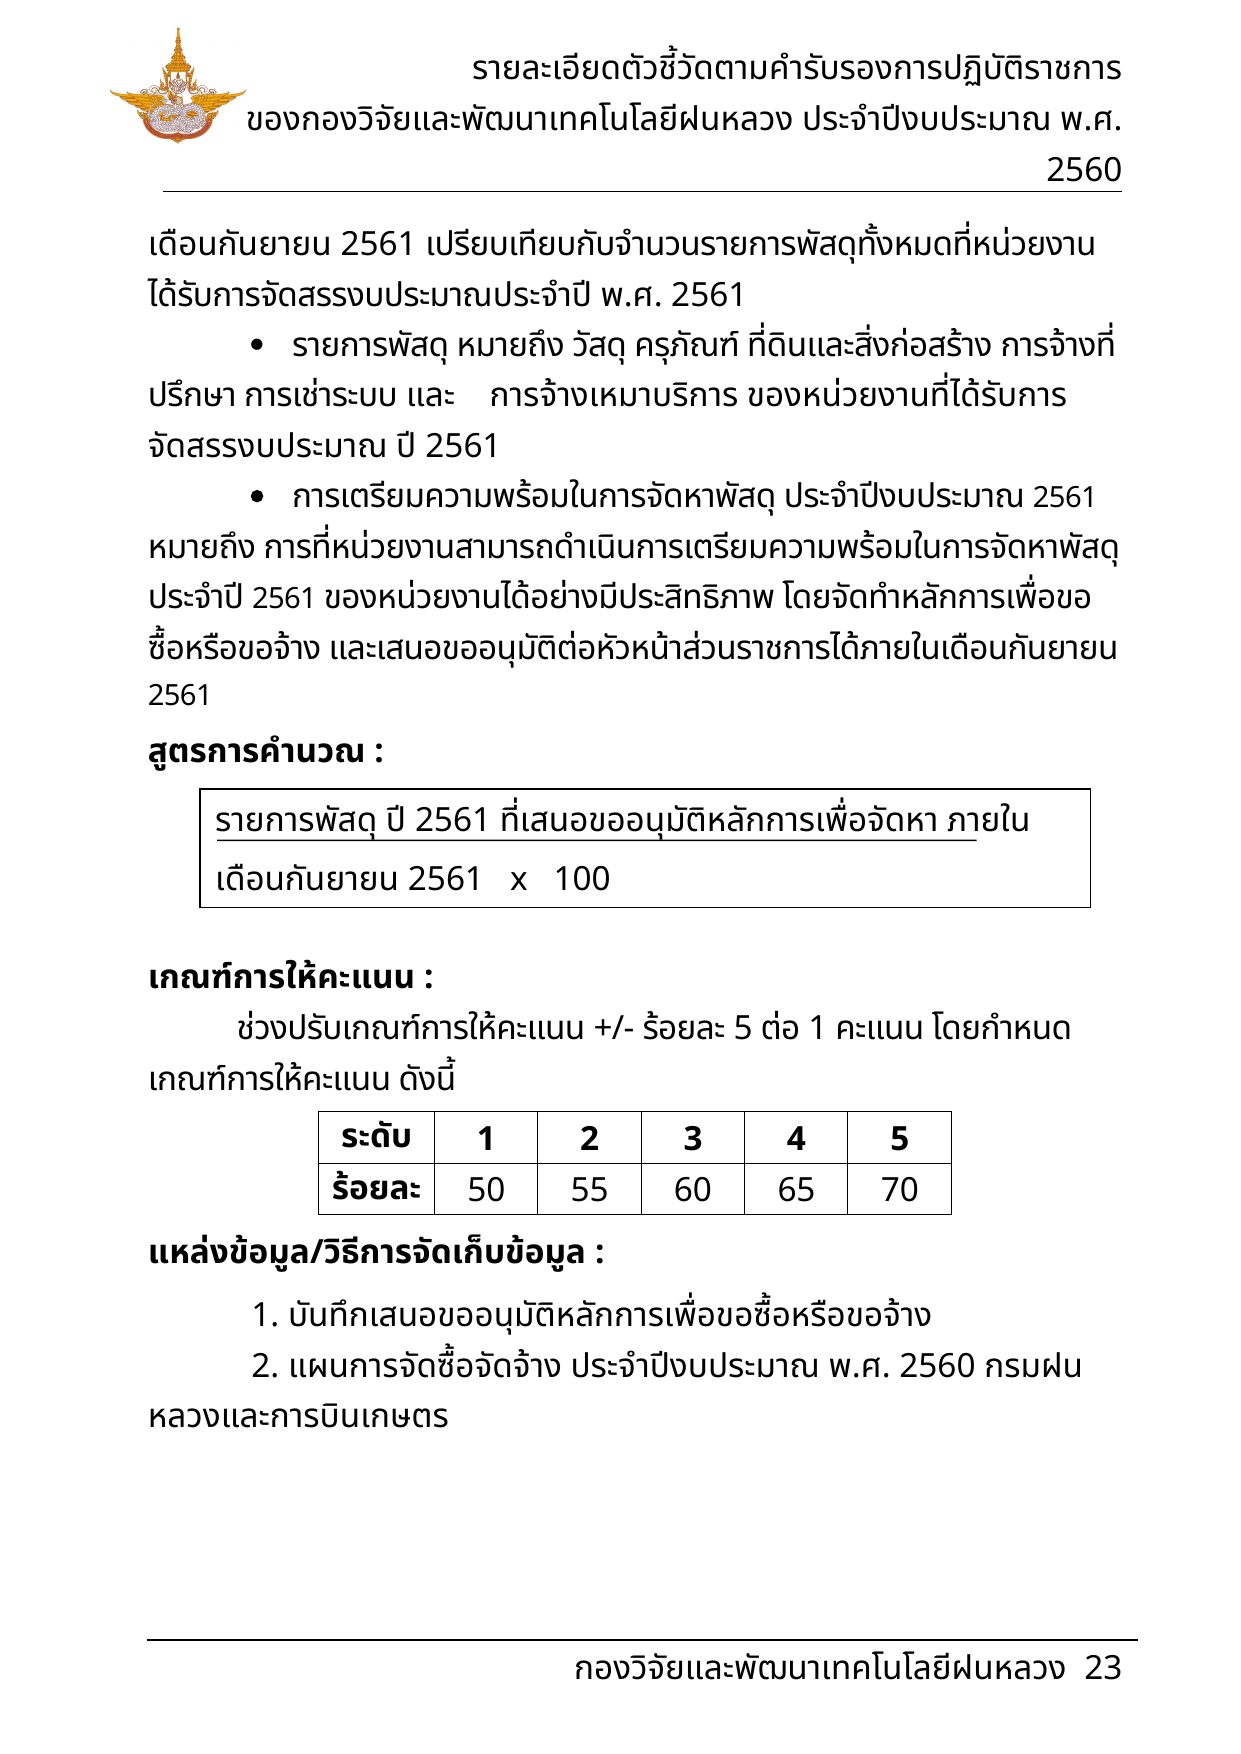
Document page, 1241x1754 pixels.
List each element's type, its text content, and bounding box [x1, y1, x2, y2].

table_header 4 [745, 1112, 847, 1163]
table_header 2 [538, 1112, 641, 1163]
text เกณฑ์การให้คะแนน : [148, 953, 1122, 1004]
text 1. บันทึกเสนอขออนุมัติหลักการเพื่อขอซื้อหรือขอจ้าง [148, 1291, 1122, 1341]
table_cell 70 [848, 1164, 951, 1214]
table_header 1 [435, 1112, 537, 1163]
table_cell ร้อยละ [319, 1164, 434, 1214]
list รายการพัสดุ หมายถึง วัสดุ ครุภัณฑ์ ที่ดินและสิ่งก่อสร้าง การจ้างที่ปรึกษา การเช่าระบบ และ การจ้างเหมาบริการ ของหน่วยงานที่ได้รับการจัดสรรงบประมาณ ปี 2561 [148, 321, 1122, 472]
table_cell 60 [642, 1164, 744, 1214]
text แหล่งข้อมูล/วิธีการจัดเก็บข้อมูล : [148, 1228, 1122, 1278]
text ช่วงปรับเกณฑ์การให้คะแนน +/- ร้อยละ 5 ต่อ 1 คะแนน โดยกำหนดเกณฑ์การให้คะแนน ดังนี้ [148, 1004, 1122, 1105]
table_cell 55 [538, 1164, 641, 1214]
text สูตรการคำนวณ : [148, 726, 1122, 777]
table_cell 50 [435, 1164, 537, 1214]
list การเตรียมความพร้อมในการจัดหาพัสดุ ประจำปีงบประมาณ 2561 หมายถึง การที่หน่วยงานสามารถดำเนินการเตรียมความพร้อมในการจัดหาพัสดุ ประจำปี 2561 ของหน่วยงานได้อย่างมีประสิทธิภาพ โดยจัดทำหลักการเพื่อขอซื้อหรือขอจ้าง และเสนอขออนุมัติต่อหัวหน้าส่วนราชการได้ภายในเดือนกันยายน 2561 [148, 472, 1122, 714]
table_header 5 [848, 1112, 951, 1163]
table_header ระดับ [319, 1112, 434, 1163]
text 2. แผนการจัดซื้อจัดจ้าง ประจำปีงบประมาณ พ.ศ. 2560 กรมฝนหลวงและการบินเกษตร [148, 1341, 1122, 1442]
table_header 3 [642, 1112, 744, 1163]
table_cell 65 [745, 1164, 847, 1214]
picture [104, 22, 249, 146]
